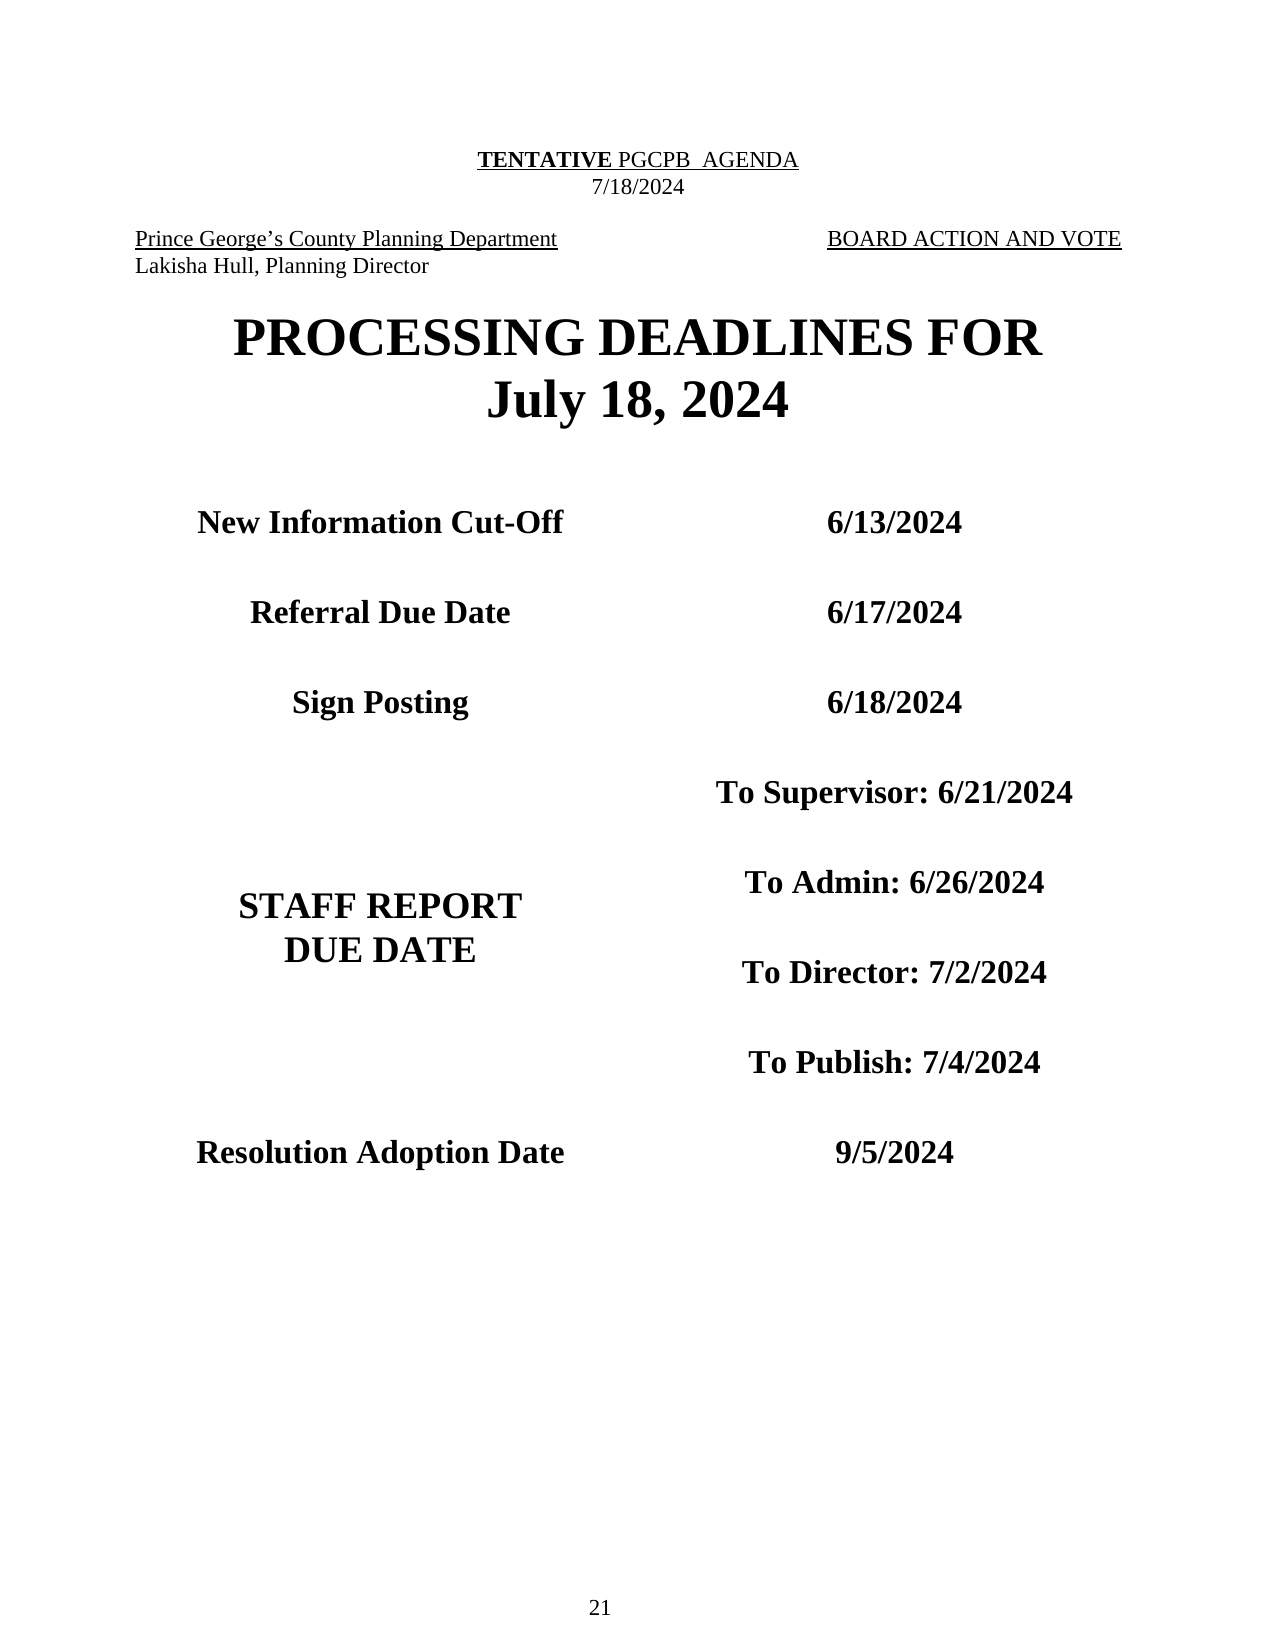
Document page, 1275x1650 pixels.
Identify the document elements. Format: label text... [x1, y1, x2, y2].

table_cell 6/18/2024 [637, 657, 1152, 747]
table_cell STAFF REPORT DUE DATE [124, 747, 637, 1107]
table_cell To Director: 7/2/2024 [637, 927, 1152, 1017]
table_cell Referral Due Date [124, 567, 637, 657]
table_cell To Publish: 7/4/2024 [637, 1017, 1152, 1107]
table_cell New Information Cut-Off [124, 477, 637, 567]
table_header TENTATIVE PGCPB AGENDA 7/18/2024 Prince George’s County Planning Department BOARD ACTION AND VOTE Lakisha Hull, Planning Director [124, 146, 1152, 304]
table_cell To Supervisor: 6/21/2024 [637, 747, 1152, 837]
table_cell To Admin: 6/26/2024 [637, 837, 1152, 927]
table_cell Sign Posting [124, 657, 637, 747]
table_cell 6/17/2024 [637, 567, 1152, 657]
table_cell 9/5/2024 [637, 1107, 1152, 1197]
table_cell PROCESSING DEADLINES FOR July 18, 2024 [124, 305, 1152, 477]
table_cell 6/13/2024 [637, 477, 1152, 567]
table_cell Resolution Adoption Date [124, 1107, 637, 1197]
